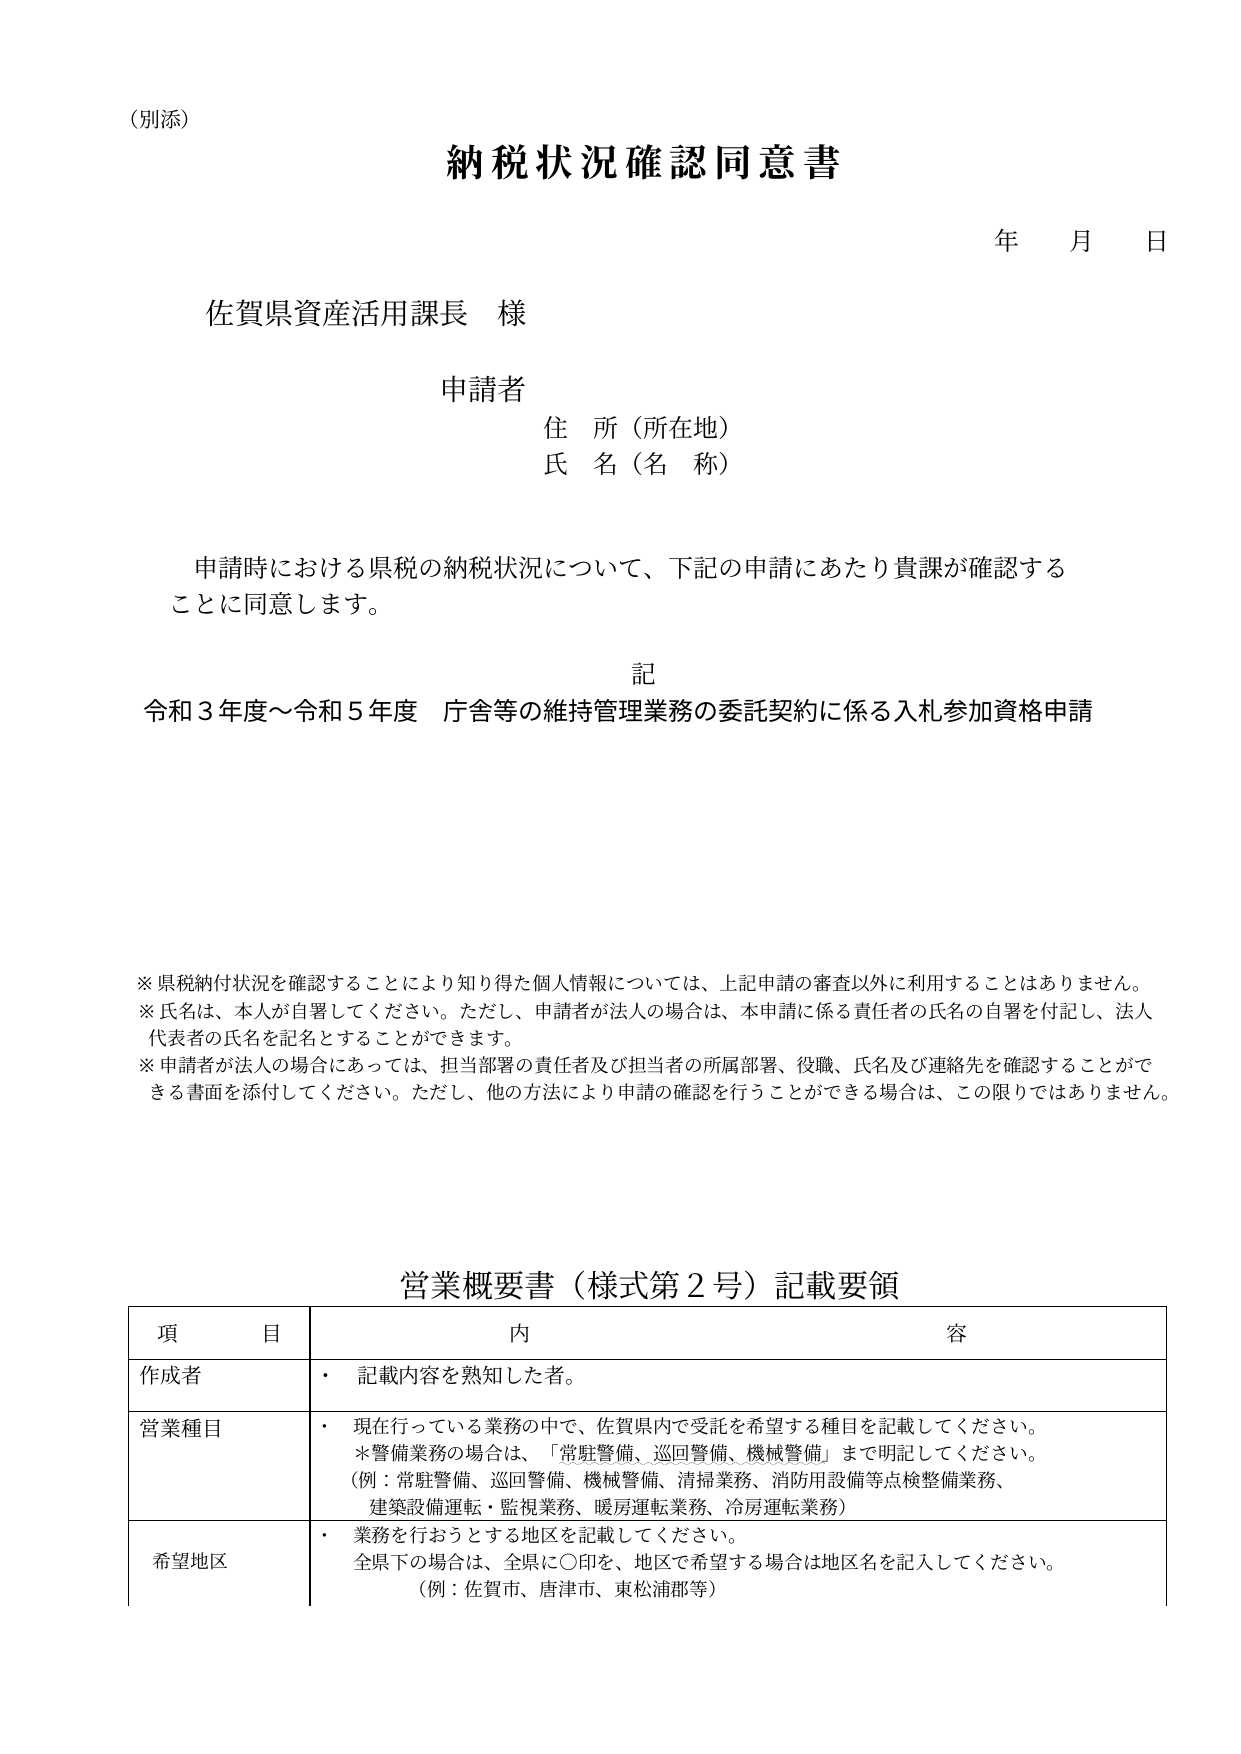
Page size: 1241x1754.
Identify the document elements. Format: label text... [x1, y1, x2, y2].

text ※ 県税納付状況を確認することにより知り得た個人情報については、上記申請の審査以外に利用することはありません。 [118, 966, 1169, 997]
table_cell 作成者 [129, 1360, 309, 1411]
text 年 月 日 [118, 221, 1169, 257]
table_cell ・ 記載内容を熟知した者。 [311, 1360, 1166, 1411]
text 納税状況確認同意書 [118, 133, 1169, 187]
text 佐賀県資産活用課長 様 [118, 291, 1169, 333]
table_cell 希望地区 [129, 1521, 309, 1606]
text 営業概要書（様式第２号）記載要領 [118, 1261, 1169, 1306]
table_header 内 容 [311, 1307, 1166, 1358]
text ※ 申請者が法人の場合にあっては、担当部署の責任者及び担当者の所属部署、役職、氏名及び連絡先を確認することができる書面を添付してください。ただし、他の方法により申請の確認を行うことができる場合は、この限りではありません。 [139, 1051, 1169, 1105]
table_cell 営業種目 [129, 1412, 309, 1520]
table_cell ・ 現在行っている業務の中で、佐賀県内で受託を希望する種目を記載してください。 ＊警備業務の場合は、「常駐警備、巡回警備、機械警備」まで明記してください。 （例：常駐警備、巡回警備、機械警備、清掃業務、消防用設備等点検整備業務、 建築設備運転・監視業務、暖房運転業務、冷房運転業務） [311, 1412, 1166, 1520]
table_cell 業務を行おうとする地区を記載してください。 全県下の場合は、全県に○印を、地区で希望する場合は地区名を記入してください。 （例：佐賀市、唐津市、東松浦郡等） [311, 1521, 1166, 1606]
text 申請者 [118, 367, 1169, 409]
table_header 項 目 [129, 1307, 309, 1358]
text ※ 氏名は、本人が自署してください。ただし、申請者が法人の場合は、本申請に係る責任者の氏名の自署を付記し、法人代表者の氏名を記名とすることができます。 [139, 997, 1169, 1051]
text ことに同意します。 [118, 585, 1169, 621]
text 住 所（所在地） [118, 409, 1169, 445]
text （別添） [118, 103, 1169, 133]
text 氏 名（名 称） [118, 445, 1169, 481]
subtitle 記 [118, 655, 1169, 691]
text 令和３年度～令和５年度 庁舎等の維持管理業務の委託契約に係る入札参加資格申請 [118, 691, 1169, 727]
text 申請時における県税の納税状況について、下記の申請にあたり貴課が確認する [118, 549, 1169, 585]
